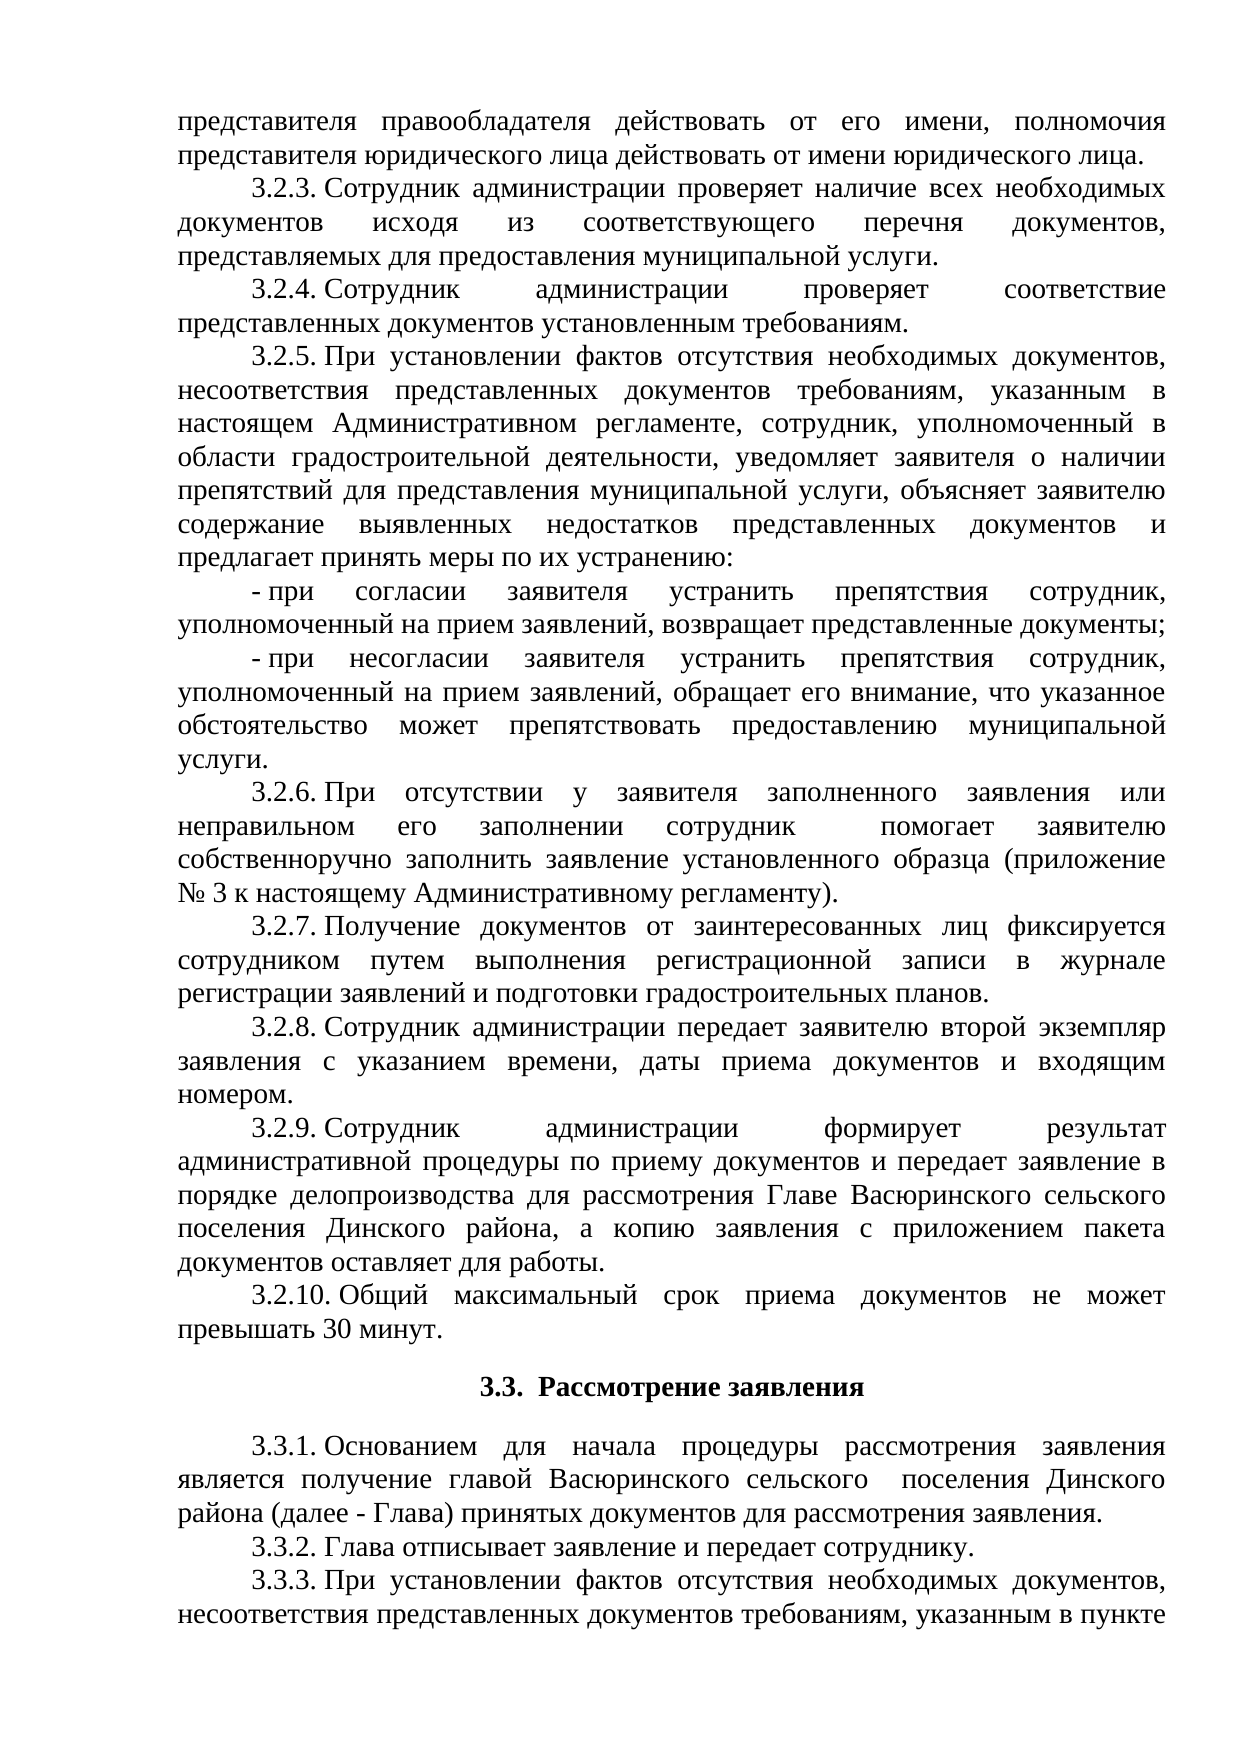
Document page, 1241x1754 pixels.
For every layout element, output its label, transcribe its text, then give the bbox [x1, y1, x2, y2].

text 3.2.9. Сотрудник администрации формирует результат административной процедуры по приему документов и передает заявление в порядке делопроизводства для рассмотрения Главе Васюринского сельского поселения Динского района, а копию заявления с приложением пакета документов оставляет для работы. [177, 1110, 1167, 1277]
text - при согласии заявителя устранить препятствия сотрудник, уполномоченный на прием заявлений, возвращает представленные документы; [177, 573, 1167, 640]
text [177, 103, 1167, 171]
text 3.3.2. Глава отписывает заявление и передает сотруднику. [177, 1529, 1167, 1562]
text 3.2.6. При отсутствии у заявителя заполненного заявления или неправильном его заполнении сотрудник помогает заявителю собственноручно заполнить заявление установленного образца (приложение № 3 к настоящему Административному регламенту). [177, 774, 1167, 908]
text 3.2.5. При установлении фактов отсутствия необходимых документов, несоответствия представленных документов требованиям, указанным в настоящем Административном регламенте, сотрудник, уполномоченный в области градостроительной деятельности, уведомляет заявителя о наличии препятствий для представления муниципальной услуги, объясняет заявителю содержание выявленных недостатков представленных документов и предлагает принять меры по их устранению: [177, 338, 1167, 573]
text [177, 1562, 1167, 1629]
text 3.2.7. Получение документов от заинтересованных лиц фиксируется сотрудником путем выполнения регистрационной записи в журнале регистрации заявлений и подготовки градостроительных планов. [177, 908, 1167, 1009]
text 3.2.4. Сотрудник администрации проверяет соответствие представленных документов установленным требованиям. [177, 271, 1167, 338]
text 3.2.3. Сотрудник администрации проверяет наличие всех необходимых документов исходя из соответствующего перечня документов, представляемых для предоставления муниципальной услуги. [177, 171, 1167, 271]
text 3.2.10. Общий максимальный срок приема документов не может превышать 30 минут. [177, 1277, 1167, 1344]
text 3.3.1. Основанием для начала процедуры рассмотрения заявления является получение главой Васюринского сельского поселения Динского района (далее - Глава) принятых документов для рассмотрения заявления. [177, 1428, 1167, 1529]
text 3.2.8. Сотрудник администрации передает заявителю второй экземпляр заявления с указанием времени, даты приема документов и входящим номером. [177, 1009, 1167, 1110]
text 3.3. Рассмотрение заявления [177, 1369, 1167, 1403]
text - при несогласии заявителя устранить препятствия сотрудник, уполномоченный на прием заявлений, обращает его внимание, что указанное обстоятельство может препятствовать предоставлению муниципальной услуги. [177, 640, 1167, 774]
